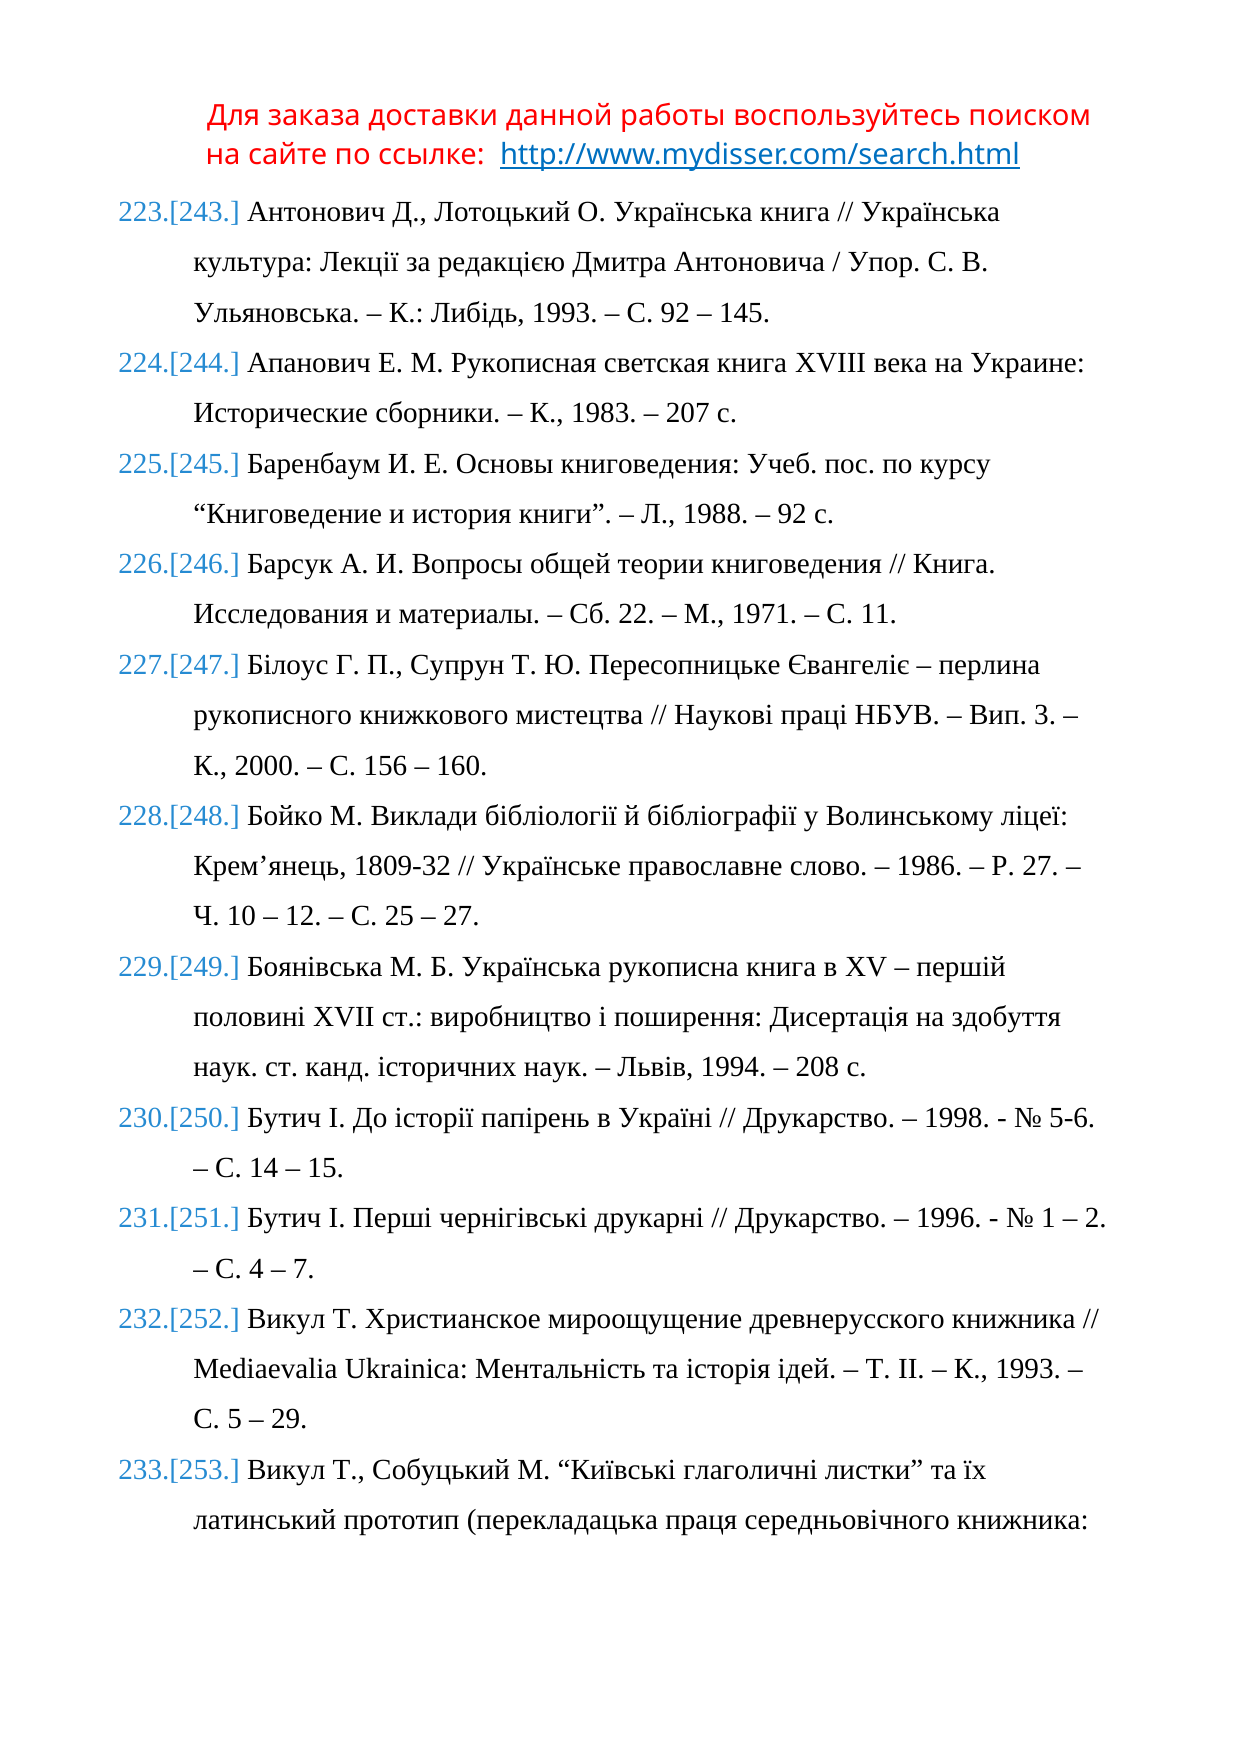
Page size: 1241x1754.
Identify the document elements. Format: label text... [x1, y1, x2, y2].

list Антонович Д., Лотоцький О. Українська книга // Українська культура: Лекції за редакцією Дмитра Антоновича / Упор. С. В. Ульяновська. – К.: Либідь, 1993. – С. 92 – 145. [118, 194, 1107, 328]
list Бутич І. До історії папірень в Україні // Друкарство. – 1998. - № 5-6. – С. 14 – 15. [118, 1100, 1107, 1184]
list Викул Т. Христианское мироощущение древнерусского книжника // Mediaevalia Ukrainica: Ментальність та історія ідей. – Т. ІІ. – К., 1993. – С. 5 – 29. [118, 1301, 1107, 1435]
list Баренбаум И. Е. Основы книговедения: Учеб. пос. по курсу “Книговедение и история книги”. – Л., 1988. – 92 с. [118, 446, 1107, 529]
list Апанович Е. М. Рукописная светская книга XVIII века на Украине: Исторические сборники. – К., 1983. – 207 с. [118, 345, 1107, 429]
list Білоус Г. П., Супрун Т. Ю. Пересопницьке Євангеліє – перлина рукописного книжкового мистецтва // Наукові праці НБУВ. – Вип. 3. – К., 2000. – С. 156 – 160. [118, 647, 1107, 781]
list Бутич І. Перші чернігівські друкарні // Друкарство. – 1996. - № 1 – 2. – С. 4 – 7. [118, 1200, 1107, 1284]
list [118, 1452, 1107, 1536]
list Боянівська М. Б. Українська рукописна книга в XV – першій половині XVII ст.: виробництво і поширення: Дисертація на здобуття наук. ст. канд. історичних наук. – Львів, 1994. – 208 с. [118, 949, 1107, 1083]
list Барсук А. И. Вопросы общей теории книговедения // Книга. Исследования и материалы. – Сб. 22. – М., 1971. – С. 11. [118, 546, 1107, 630]
list Бойко М. Виклади бібліології й бібліографії у Волинському ліцеї: Крем’янець, 1809-32 // Українське православне слово. – 1986. – Р. 27. – Ч. 10 – 12. – С. 25 – 27. [118, 798, 1107, 932]
